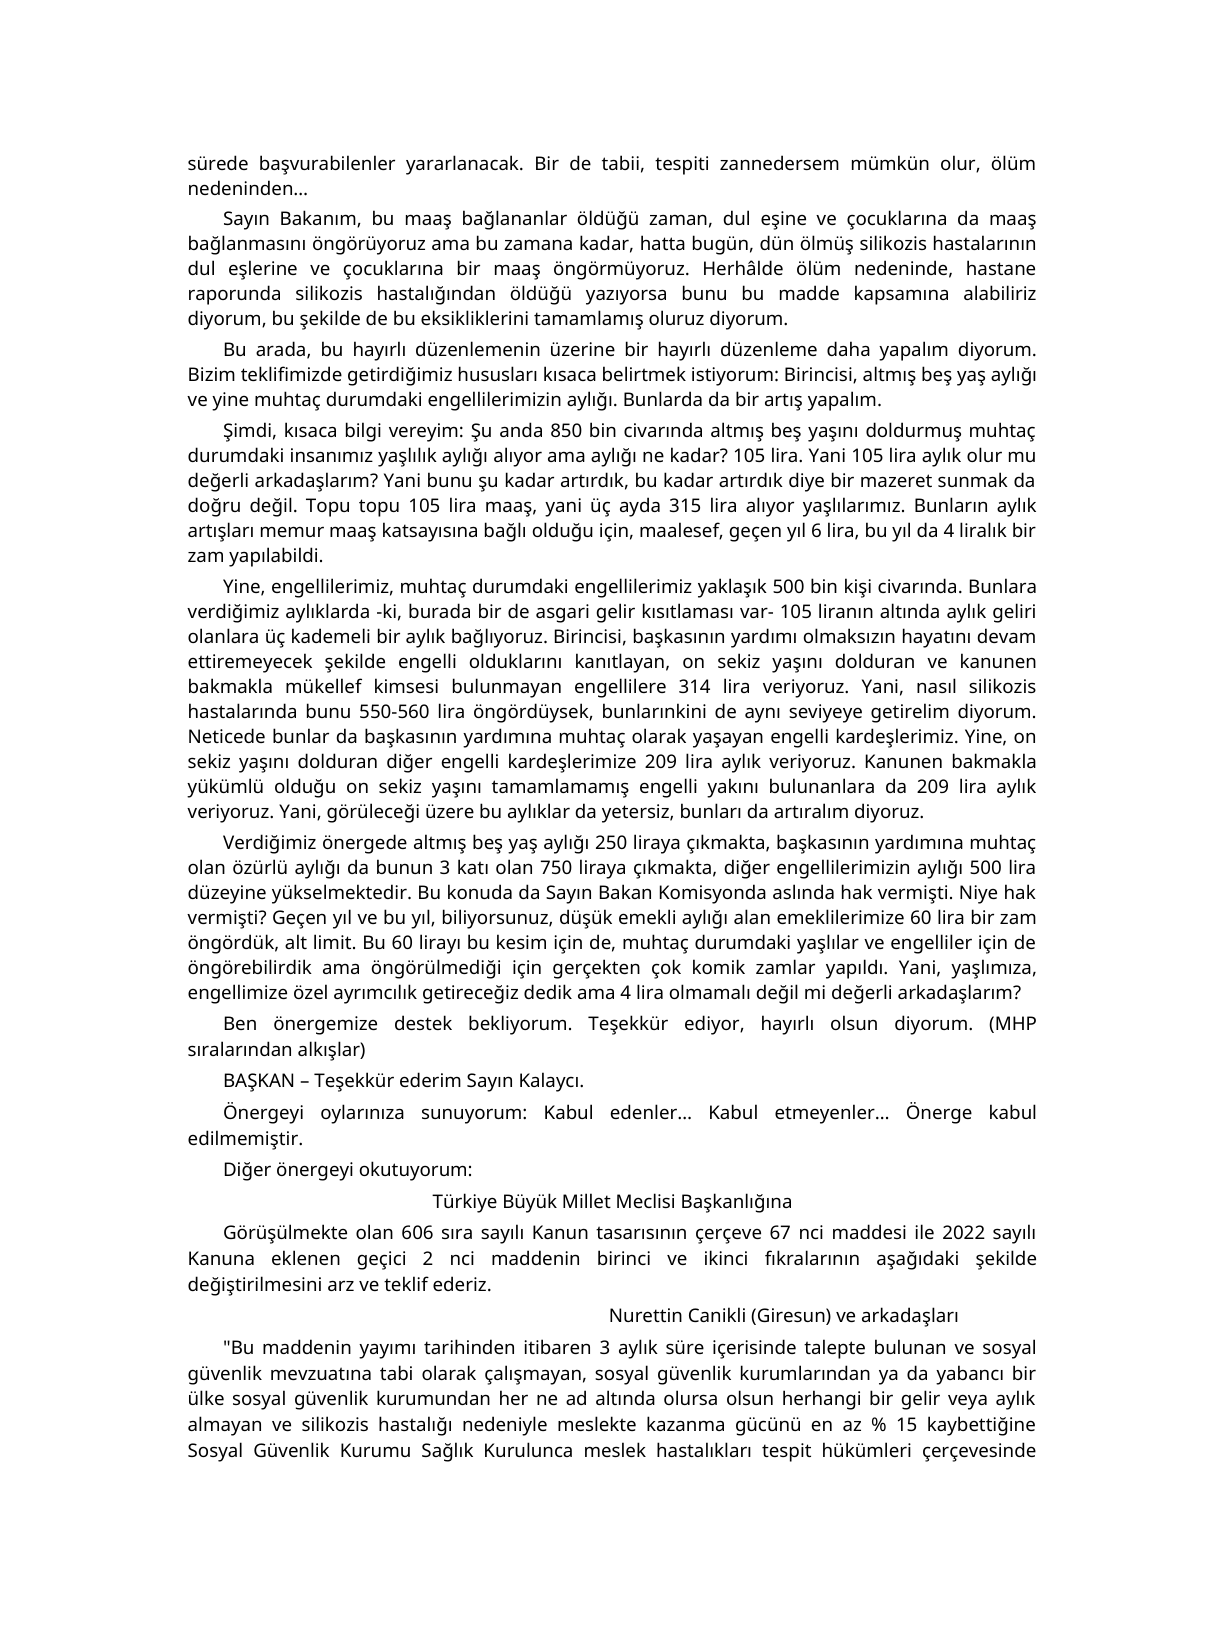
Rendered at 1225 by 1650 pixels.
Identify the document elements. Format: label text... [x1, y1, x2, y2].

text Yine, engellilerimiz, muhtaç durumdaki engellilerimiz yaklaşık 500 bin kişi civarında. Bunlara verdiğimiz aylıklarda -ki, burada bir de asgari gelir kısıtlaması var- 105 liranın altında aylık geliri olanlara üç kademeli bir aylık bağlıyoruz. Birincisi, başkasının yardımı olmaksızın hayatını devam ettiremeyecek şekilde engelli olduklarını kanıtlayan, on sekiz yaşını dolduran ve kanunen bakmakla mükellef kimsesi bulunmayan engellilere 314 lira veriyoruz. Yani, nasıl silikozis hastalarında bunu 550-560 lira öngördüysek, bunlarınkini de aynı seviyeye getirelim diyorum. Neticede bunlar da başkasının yardımına muhtaç olarak yaşayan engelli kardeşlerimiz. Yine, on sekiz yaşını dolduran diğer engelli kardeşlerimize 209 lira aylık veriyoruz. Kanunen bakmakla yükümlü olduğu on sekiz yaşını tamamlamamış engelli yakını bulunanlara da 209 lira aylık veriyoruz. Yani, görüleceği üzere bu aylıklar da yetersiz, bunları da artıralım diyoruz. [187, 573, 1037, 823]
text Diğer önergeyi okutuyorum: [187, 1156, 1037, 1182]
text Önergeyi oylarınıza sunuyorum: Kabul edenler… Kabul etmeyenler… Önerge kabul edilmemiştir. [187, 1099, 1037, 1150]
text Sayın Bakanım, bu maaş bağlananlar öldüğü zaman, dul eşine ve çocuklarına da maaş bağlanmasını öngörüyoruz ama bu zamana kadar, hatta bugün, dün ölmüş silikozis hastalarının dul eşlerine ve çocuklarına bir maaş öngörmüyoruz. Herhâlde ölüm nedeninde, hastane raporunda silikozis hastalığından öldüğü yazıyorsa bunu bu madde kapsamına alabiliriz diyorum, bu şekilde de bu eksikliklerini tamamlamış oluruz diyorum. [187, 206, 1037, 331]
text Görüşülmekte olan 606 sıra sayılı Kanun tasarısının çerçeve 67 nci maddesi ile 2022 sayılı Kanuna eklenen geçici 2 nci maddenin birinci ve ikinci fıkralarının aşağıdaki şekilde değiştirilmesini arz ve teklif ederiz. [187, 1219, 1037, 1296]
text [187, 1334, 1037, 1462]
text Türkiye Büyük Millet Meclisi Başkanlığına [187, 1188, 1037, 1213]
text Verdiğimiz önergede altmış beş yaş aylığı 250 liraya çıkmakta, başkasının yardımına muhtaç olan özürlü aylığı da bunun 3 katı olan 750 liraya çıkmakta, diğer engellilerimizin aylığı 500 lira düzeyine yükselmektedir. Bu konuda da Sayın Bakan Komisyonda aslında hak vermişti. Niye hak vermişti? Geçen yıl ve bu yıl, biliyorsunuz, düşük emekli aylığı alan emeklilerimize 60 lira bir zam öngördük, alt limit. Bu 60 lirayı bu kesim için de, muhtaç durumdaki yaşlılar ve engelliler için de öngörebilirdik ama öngörülmediği için gerçekten çok komik zamlar yapıldı. Yani, yaşlımıza, engellimize özel ayrımcılık getireceğiz dedik ama 4 lira olmamalı değil mi değerli arkadaşlarım? [187, 829, 1037, 1004]
text Şimdi, kısaca bilgi vereyim: Şu anda 850 bin civarında altmış beş yaşını doldurmuş muhtaç durumdaki insanımız yaşlılık aylığı alıyor ama aylığı ne kadar? 105 lira. Yani 105 lira aylık olur mu değerli arkadaşlarım? Yani bunu şu kadar artırdık, bu kadar artırdık diye bir mazeret sunmak da doğru değil. Topu topu 105 lira maaş, yani üç ayda 315 lira alıyor yaşlılarımız. Bunların aylık artışları memur maaş katsayısına bağlı olduğu için, maalesef, geçen yıl 6 lira, bu yıl da 4 liralık bir zam yapılabildi. [187, 417, 1037, 567]
text Bu arada, bu hayırlı düzenlemenin üzerine bir hayırlı düzenleme daha yapalım diyorum. Bizim teklifimizde getirdiğimiz hususları kısaca belirtmek istiyorum: Birincisi, altmış beş yaş aylığı ve yine muhtaç durumdaki engellilerimizin aylığı. Bunlarda da bir artış yapalım. [187, 337, 1037, 412]
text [187, 150, 1037, 200]
text Nurettin Canikli (Giresun) ve arkadaşları [187, 1302, 1037, 1328]
text Ben önergemize destek bekliyorum. Teşekkür ediyor, hayırlı olsun diyorum. (MHP sıralarından alkışlar) [187, 1010, 1037, 1061]
text BAŞKAN – Teşekkür ederim Sayın Kalaycı. [187, 1067, 1037, 1093]
